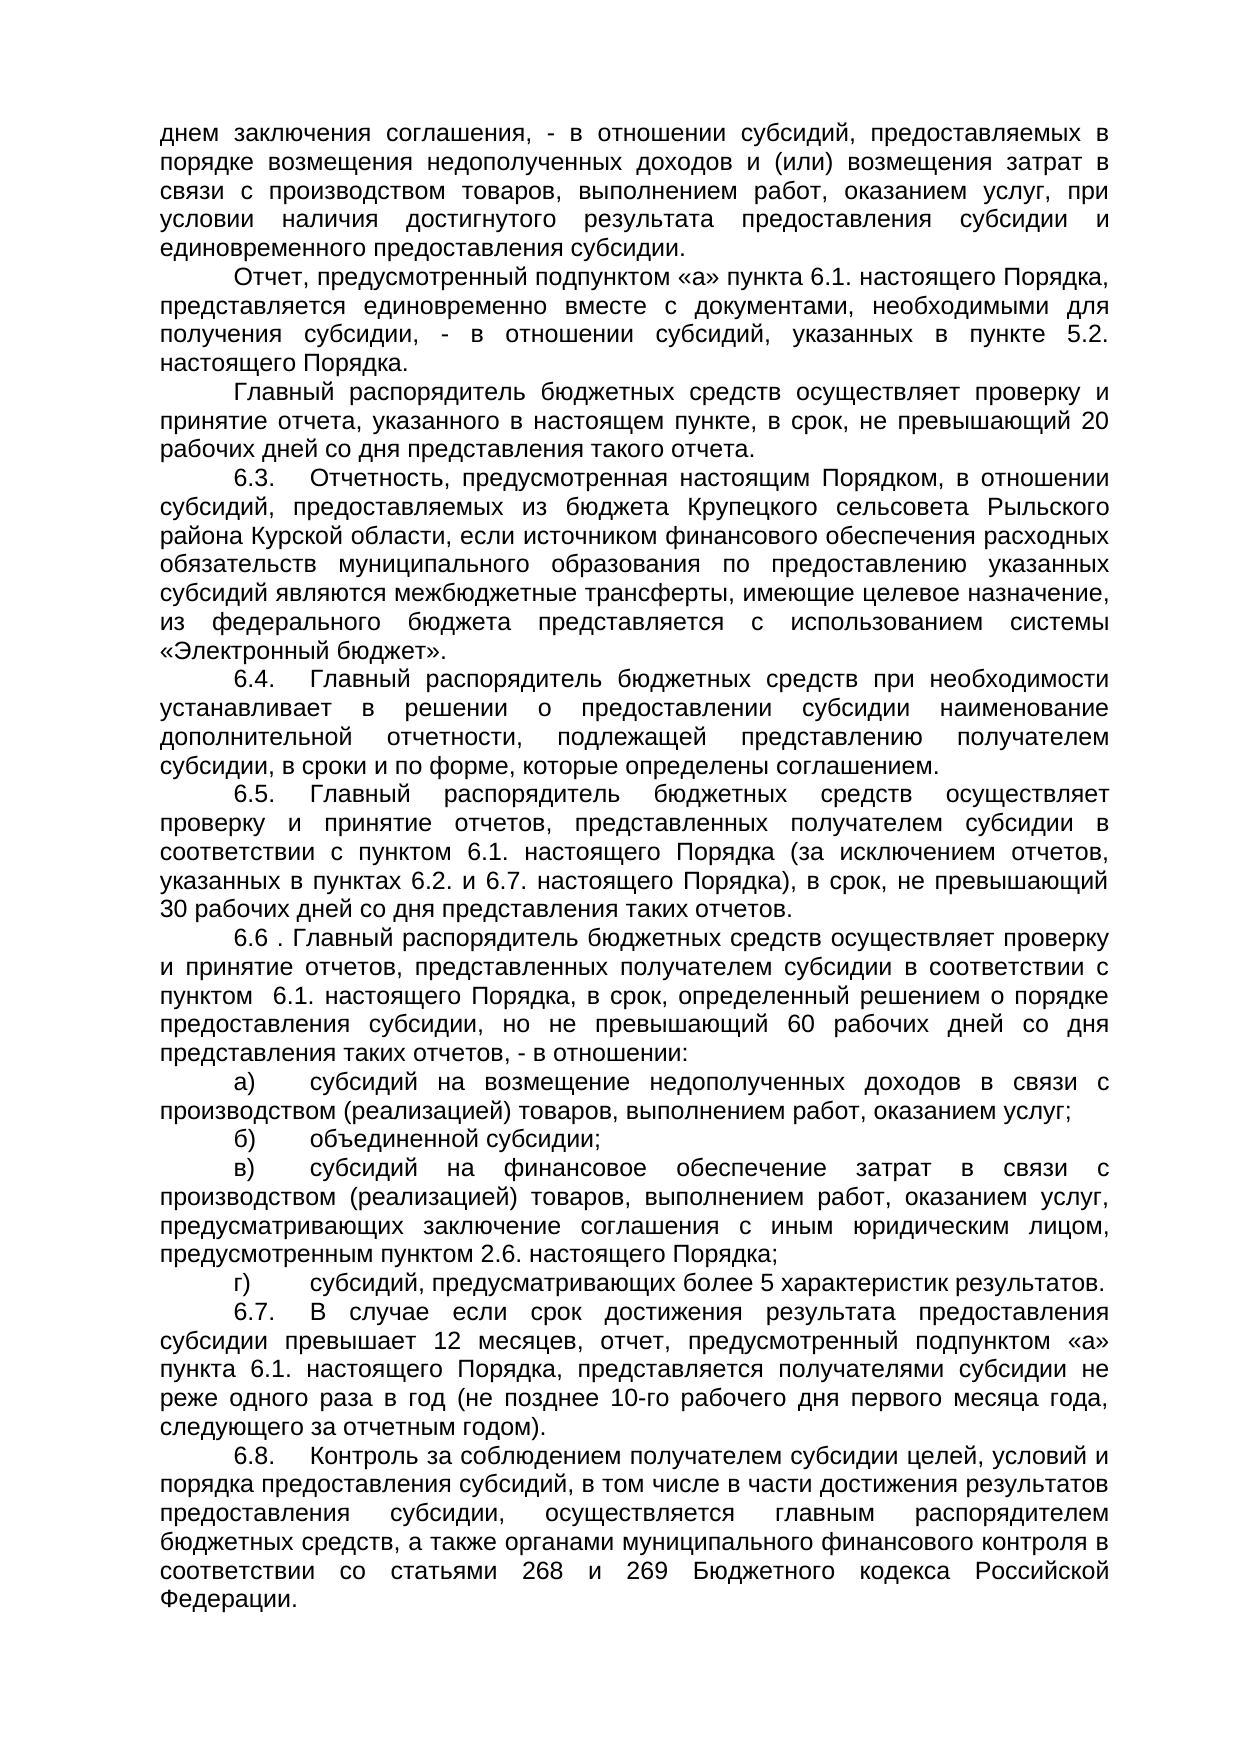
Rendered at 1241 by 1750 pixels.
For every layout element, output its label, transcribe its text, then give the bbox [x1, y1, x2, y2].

text 6.5. Главный распорядитель бюджетных средств осуществляет проверку и принятие отчетов, представленных получателем субсидии в соответствии с пунктом 6.1. настоящего Порядка (за исключением отчетов, указанных в пунктах 6.2. и 6.7. настоящего Порядка), в срок, не превышающий 30 рабочих дней со дня представления таких отчетов. [159, 779, 1110, 923]
text 6.6 . Главный распорядитель бюджетных средств осуществляет проверку и принятие отчетов, представленных получателем субсидии в соответствии с пунктом 6.1. настоящего Порядка, в срок, определенный решением о порядке предоставления субсидии, но не превышающий 60 рабочих дней со дня представления таких отчетов, - в отношении: [159, 923, 1110, 1067]
text 6.4. Главный распорядитель бюджетных средств при необходимости устанавливает в решении о предоставлении субсидии наименование дополнительной отчетности, подлежащей представлению получателем субсидии, в сроки и по форме, которые определены соглашением. [159, 664, 1110, 779]
text в) субсидий на финансовое обеспечение затрат в связи с производством (реализацией) товаров, выполнением работ, оказанием услуг, предусматривающих заключение соглашения с иным юридическим лицом, предусмотренным пунктом 2.6. настоящего Порядка; [159, 1153, 1110, 1268]
text 6.8. Контроль за соблюдением получателем субсидии целей, условий и порядка предоставления субсидий, в том числе в части достижения результатов предоставления субсидии, осуществляется главным распорядителем бюджетных средств, а также органами муниципального финансового контроля в соответствии со статьями 268 и 269 Бюджетного кодекса Российской Федерации. [159, 1441, 1110, 1613]
text 6.3. Отчетность, предусмотренная настоящим Порядком, в отношении субсидий, предоставляемых из бюджета Крупецкого сельсовета Рыльского района Курской области, если источником финансового обеспечения расходных обязательств муниципального образования по предоставлению указанных субсидий являются межбюджетные трансферты, имеющие целевое назначение, из федерального бюджета представляется с использованием системы «Электронный бюджет». [159, 463, 1110, 664]
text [159, 118, 1110, 262]
text б) объединенной субсидии; [159, 1124, 1110, 1153]
text 6.7. В случае если срок достижения результата предоставления субсидии превышает 12 месяцев, отчет, предусмотренный подпунктом «а» пункта 6.1. настоящего Порядка, представляется получателями субсидии не реже одного раза в год (не позднее 10-го рабочего дня первого месяца года, следующего за отчетным годом). [159, 1297, 1110, 1441]
text а) субсидий на возмещение недополученных доходов в связи с производством (реализацией) товаров, выполнением работ, оказанием услуг; [159, 1067, 1110, 1124]
text г) субсидий, предусматривающих более 5 характеристик результатов. [159, 1268, 1110, 1297]
text Главный распорядитель бюджетных средств осуществляет проверку и принятие отчета, указанного в настоящем пункте, в срок, не превышающий 20 рабочих дней со дня представления такого отчета. [159, 377, 1110, 463]
text Отчет, предусмотренный подпунктом «а» пункта 6.1. настоящего Порядка, представляется единовременно вместе с документами, необходимыми для получения субсидии, - в отношении субсидий, указанных в пункте 5.2. настоящего Порядка. [159, 262, 1110, 377]
